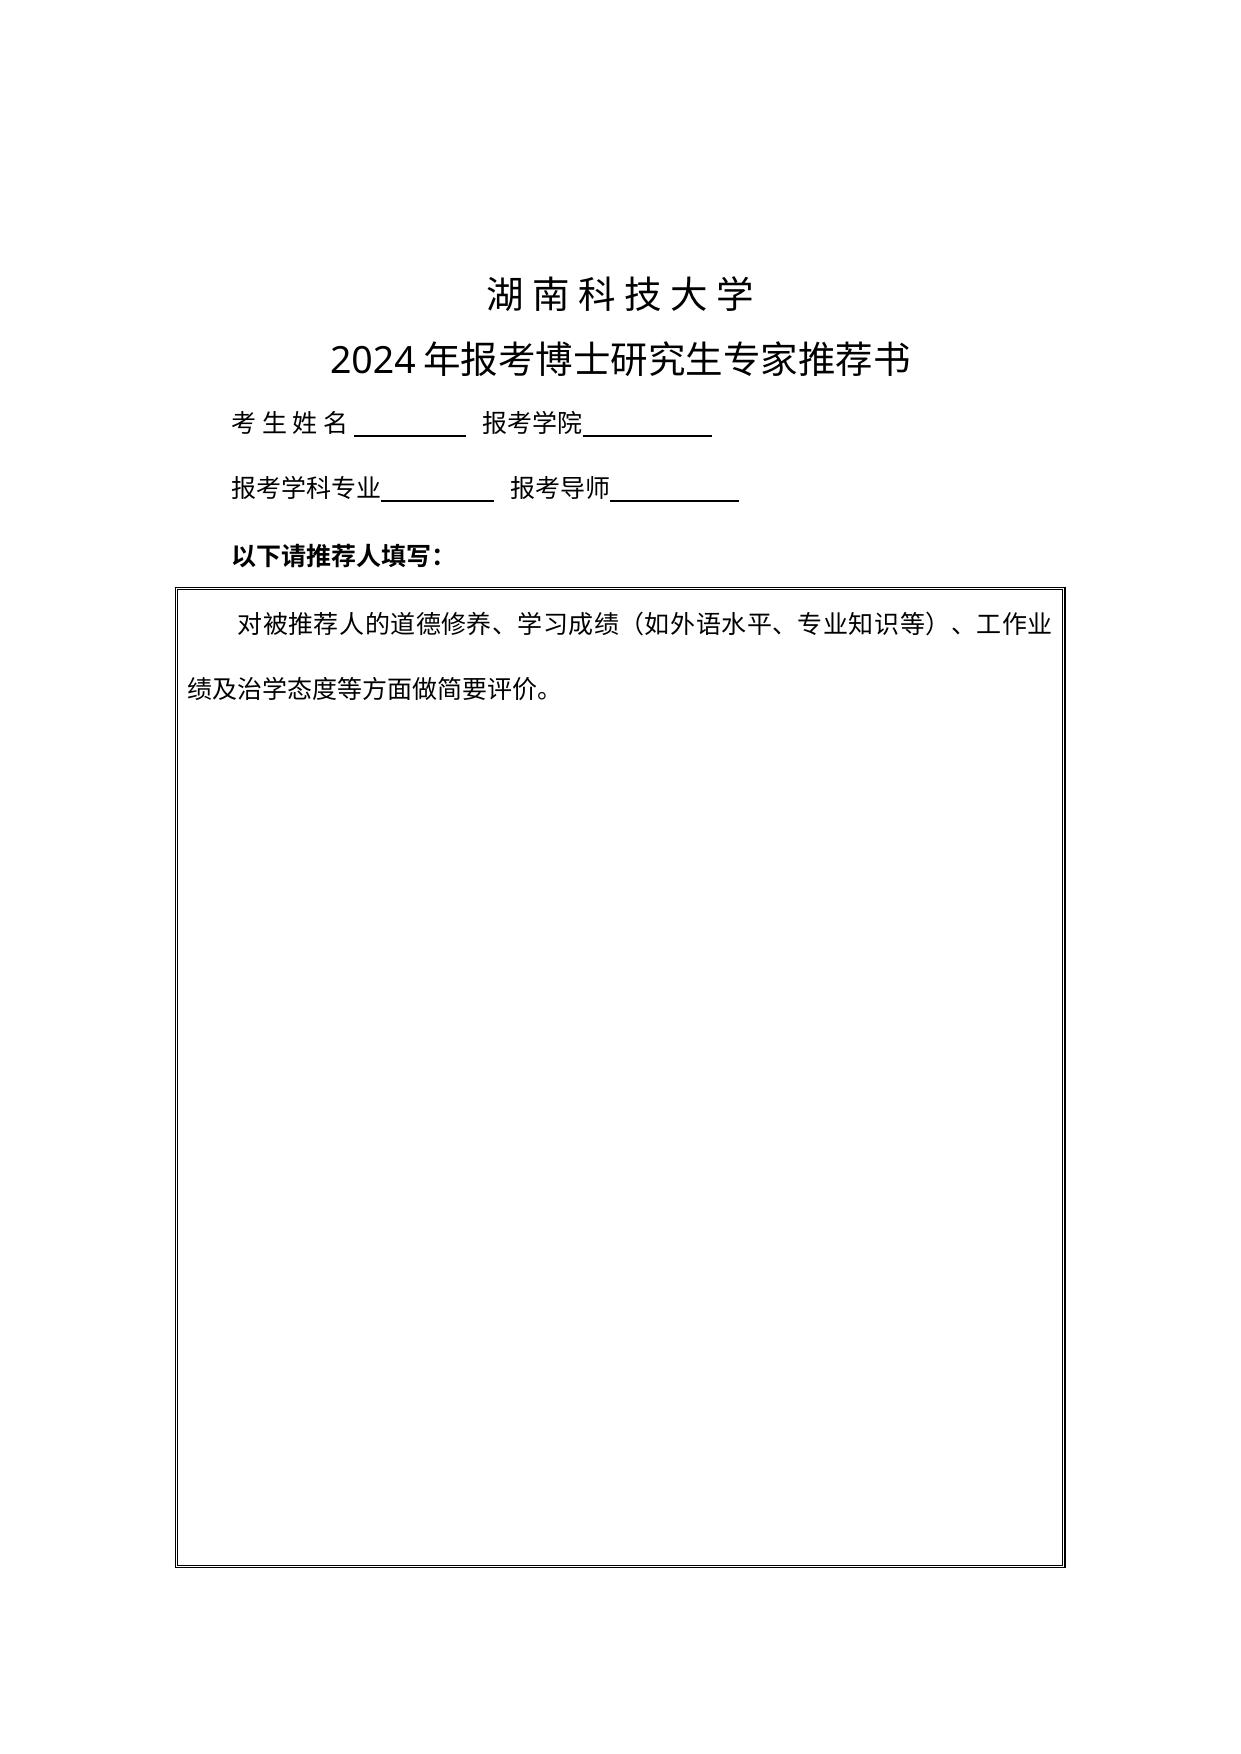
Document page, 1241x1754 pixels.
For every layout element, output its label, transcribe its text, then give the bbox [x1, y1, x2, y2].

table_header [178, 590, 1062, 1565]
text 2024年报考博士研究生专家推荐书 [187, 324, 1053, 389]
text 考 生 姓 名 报考学院 [231, 389, 1053, 454]
text 报考学科专业 报考导师 [231, 454, 1053, 519]
text 湖 南 科 技 大 学 [187, 259, 1053, 324]
text 以下请推荐人填写： [231, 522, 1053, 587]
